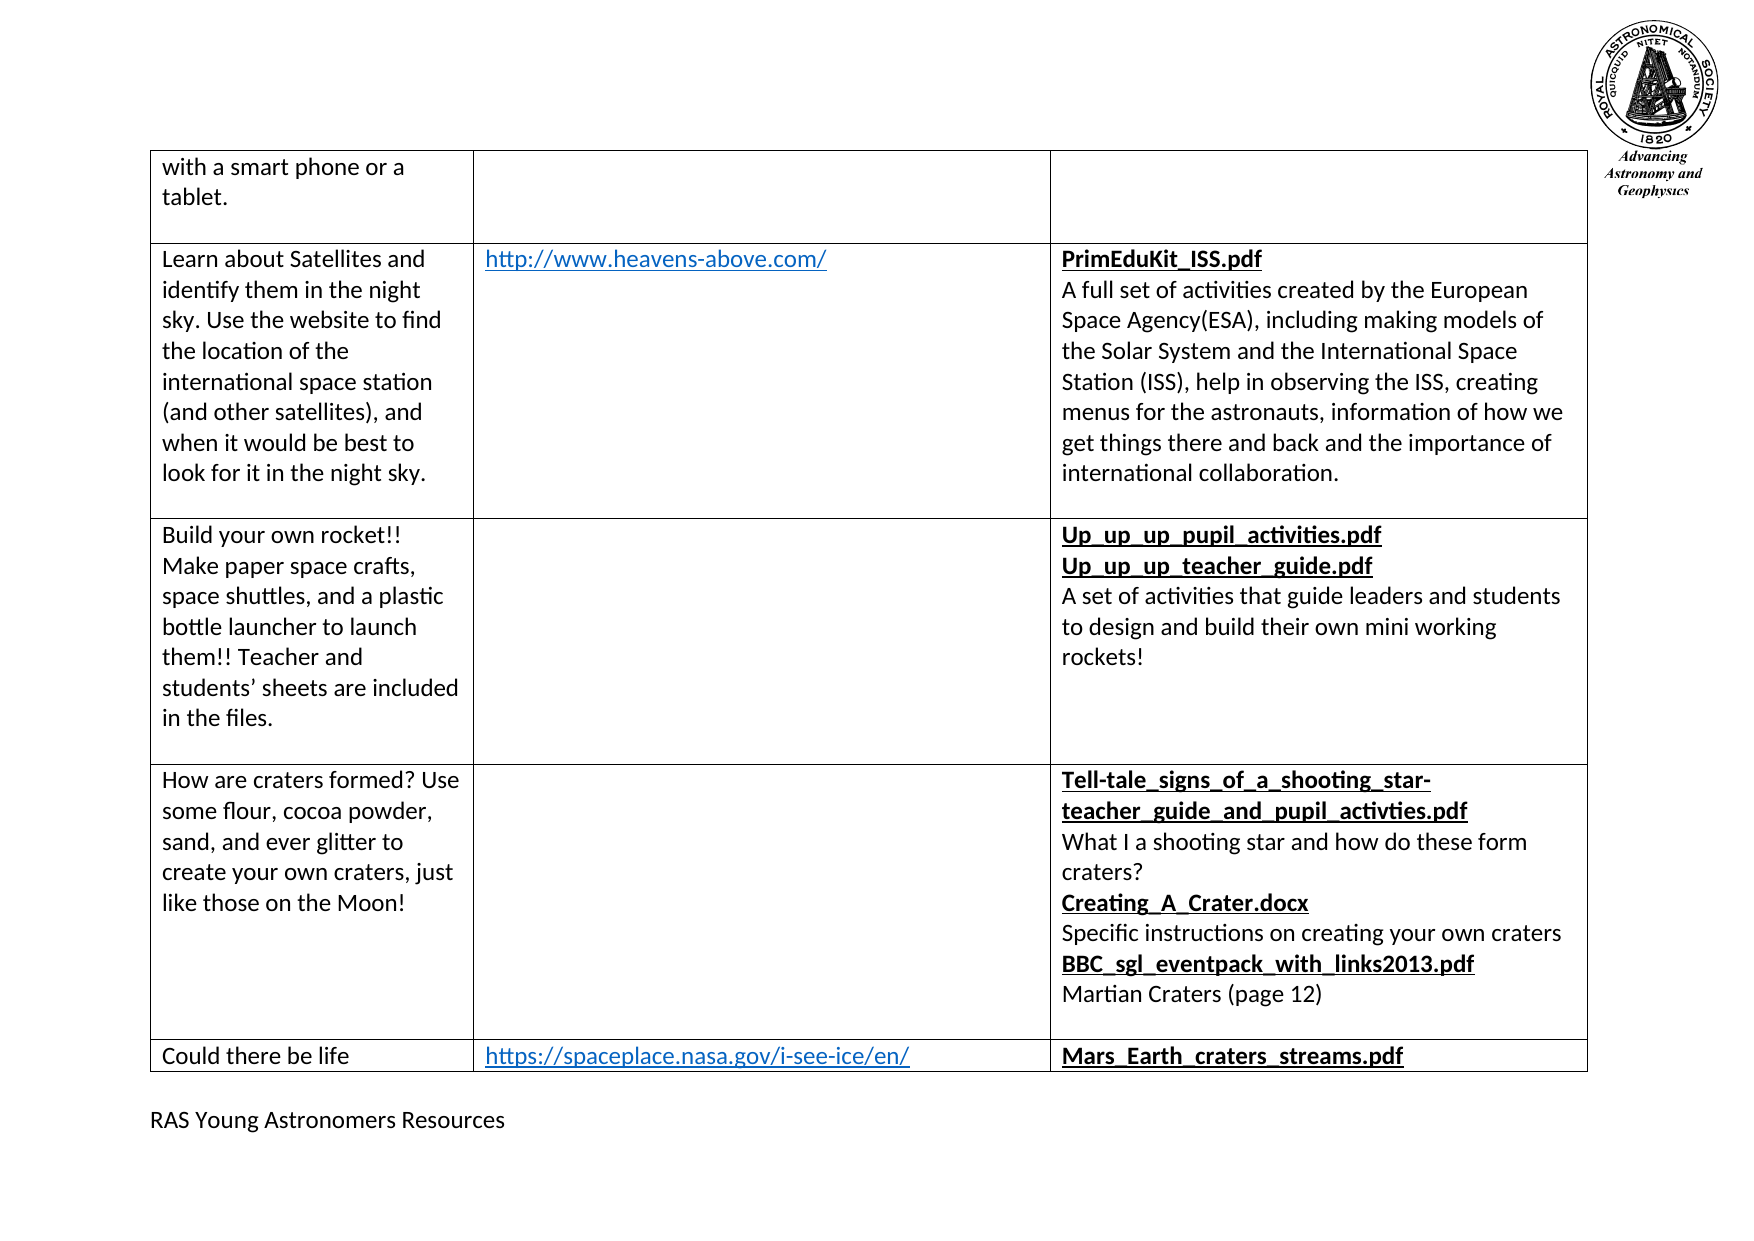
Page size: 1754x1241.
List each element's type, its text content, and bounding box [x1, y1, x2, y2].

table_cell [474, 519, 1050, 763]
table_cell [151, 151, 473, 243]
table_cell [474, 765, 1050, 1039]
table_cell How are craters formed? Use some flour, cocoa powder, sand, and ever glitter to create your own craters, just like those on the Moon! [151, 765, 473, 1039]
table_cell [474, 1040, 1050, 1071]
table_cell PrimEduKit_ISS.pdf A full set of activities created by the European Space Agency(ESA), including making models of the Solar System and the International Space Station (ISS), help in observing the ISS, creating menus for the astronauts, information of how we get things there and back and the importance of international collaboration. [1051, 244, 1587, 518]
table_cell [1051, 1040, 1587, 1071]
table_cell Learn about Satellites and identify them in the night sky. Use the website to find the location of the international space station (and other satellites), and when it would be best to look for it in the night sky. [151, 244, 473, 518]
picture [1590, 20, 1719, 198]
table_cell http://www.heavens-above.com/ [474, 244, 1050, 518]
table_cell Tell-tale_signs_of_a_shooting_star-teacher_guide_and_pupil_activties.pdf What I a shooting star and how do these form craters? Creating_A_Crater.docx Specific instructions on creating your own craters BBC_sgl_eventpack_with_links2013.pdf Martian Craters (page 12) [1051, 765, 1587, 1039]
table_cell Up_up_up_pupil_activities.pdf Up_up_up_teacher_guide.pdf A set of activities that guide leaders and students to design and build their own mini working rockets! [1051, 519, 1587, 763]
table_cell Build your own rocket!! Make paper space crafts, space shuttles, and a plastic bottle launcher to launch them!! Teacher and students’ sheets are included in the files. [151, 519, 473, 763]
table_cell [151, 1040, 473, 1071]
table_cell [474, 151, 1050, 243]
table_cell [1051, 151, 1587, 243]
